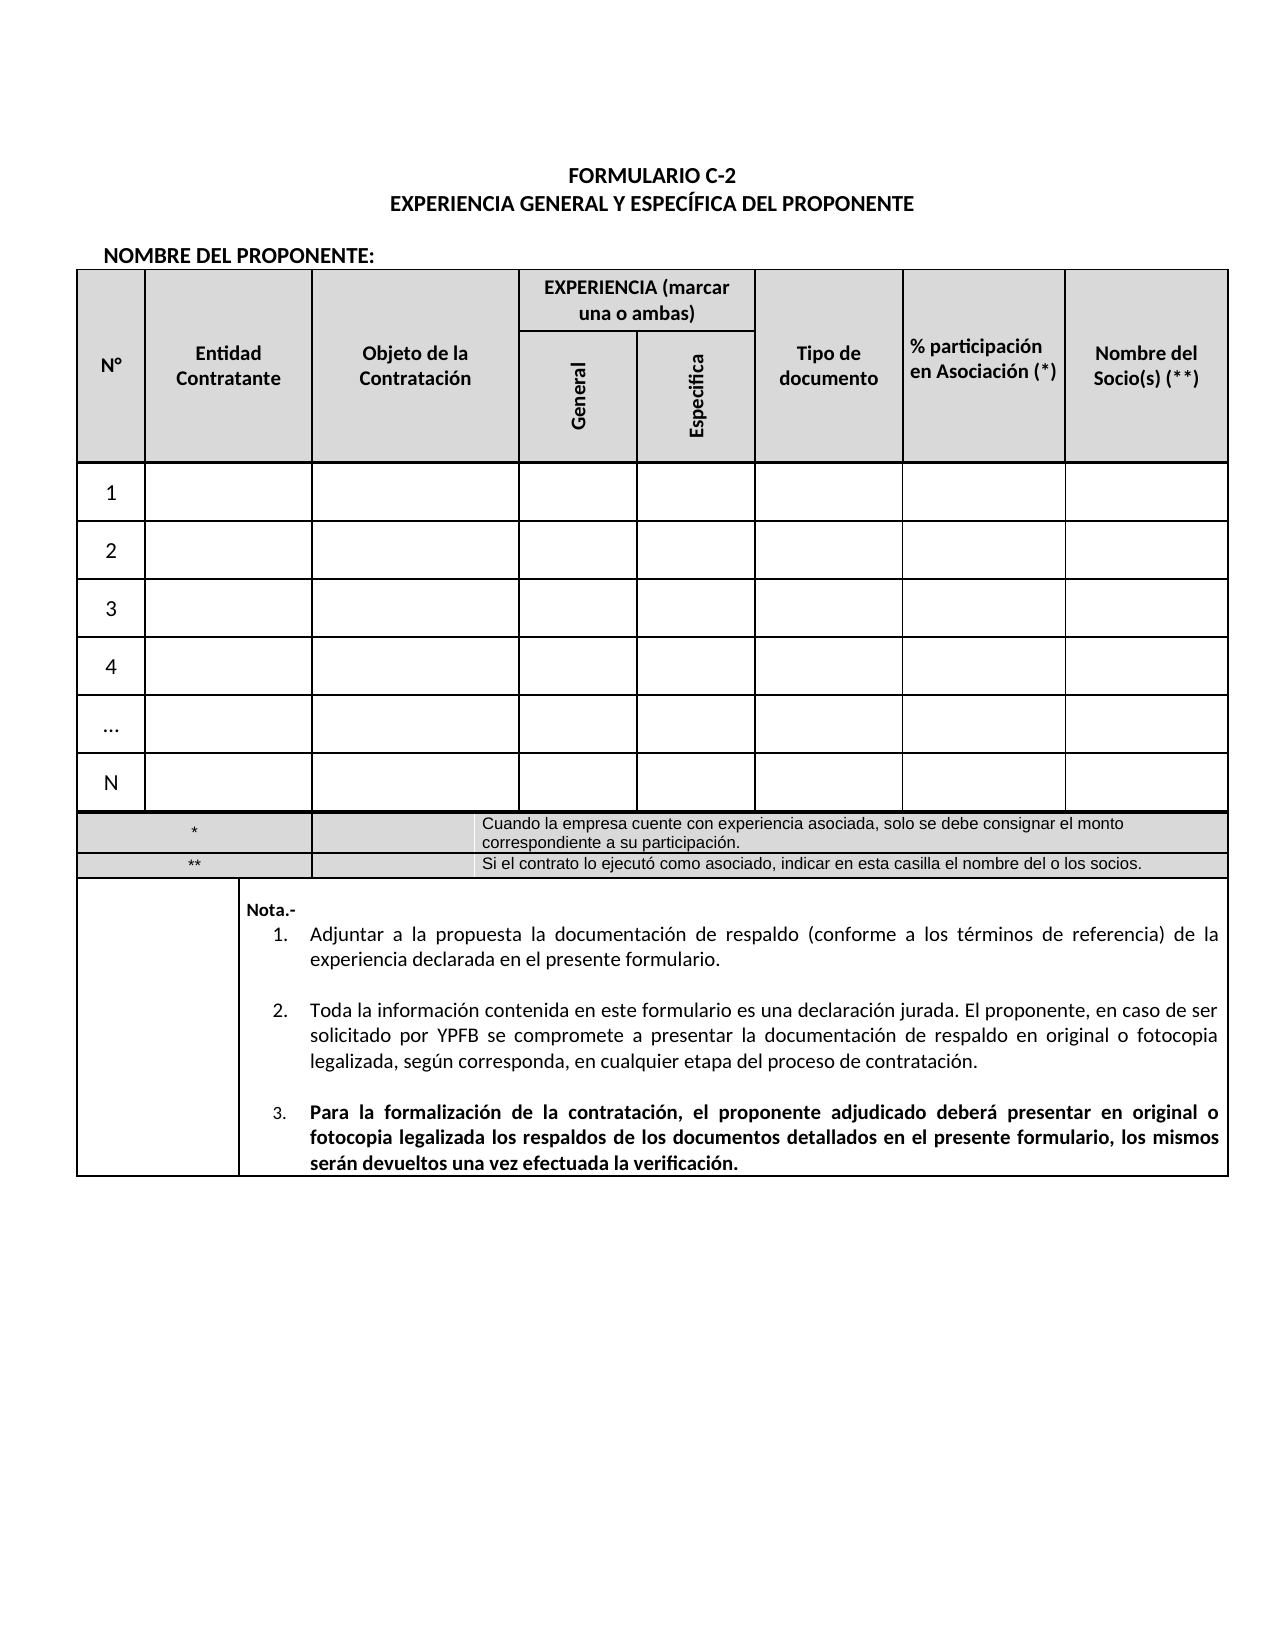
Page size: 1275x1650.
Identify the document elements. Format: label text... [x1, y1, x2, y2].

table_cell [146, 754, 311, 810]
table_cell [756, 522, 902, 578]
table_cell [638, 464, 754, 520]
table_cell [903, 638, 1065, 694]
table_cell [146, 464, 311, 520]
table_cell [1066, 464, 1227, 520]
table_header [904, 270, 1064, 330]
table_cell [903, 696, 1065, 752]
table_cell [1066, 522, 1227, 578]
table_cell Cuando la empresa cuente con experiencia asociada, solo se debe consignar el monto correspondiente a su participación. [475, 814, 1227, 852]
table_cell [638, 638, 754, 694]
table_cell Si el contrato lo ejecutó como asociado, indicar en esta casilla el nombre del o los socios. [475, 854, 1227, 877]
table_cell [313, 522, 518, 578]
table_cell * [78, 814, 311, 852]
table_cell [146, 522, 311, 578]
table_cell [520, 522, 636, 578]
table_header Tipo de documento [756, 270, 902, 461]
table_cell [756, 638, 902, 694]
table_cell [638, 754, 754, 810]
table_cell [903, 754, 1065, 810]
table_cell [78, 879, 238, 1175]
table_cell [520, 464, 636, 520]
table_header EXPERIENCIA (marcar una o ambas) [520, 270, 754, 330]
table_cell [146, 580, 311, 636]
table_cell [520, 754, 636, 810]
table_header Entidad Contratante [146, 270, 311, 461]
table_cell % participación en Asociación (*) [904, 330, 1064, 461]
table_cell [903, 464, 1065, 520]
table_cell [1066, 580, 1227, 636]
table_cell [1066, 696, 1227, 752]
table_cell [1066, 754, 1227, 810]
table_header N° [78, 270, 144, 461]
table_cell [313, 754, 518, 810]
table_cell ** [78, 854, 311, 877]
table_cell 2 [78, 522, 144, 578]
table_header Nombre del Socio(s) (**) [1066, 270, 1227, 461]
table_cell [146, 696, 311, 752]
table_cell [520, 696, 636, 752]
table_cell [520, 580, 636, 636]
text EXPERIENCIA GENERAL Y ESPECÍFICA DEL PROPONENTE [177, 189, 1127, 217]
table_cell N [78, 754, 144, 810]
table_cell [520, 638, 636, 694]
table_cell [903, 522, 1065, 578]
table_cell [313, 580, 518, 636]
text NOMBRE DEL PROPONENTE: [103, 241, 1127, 269]
table_cell [756, 580, 902, 636]
table_cell [903, 580, 1065, 636]
table_cell [756, 464, 902, 520]
table_cell 1 [78, 464, 144, 520]
text FORMULARIO C-2 [177, 161, 1127, 189]
table_cell [313, 638, 518, 694]
table_cell [313, 696, 518, 752]
table_cell [756, 696, 902, 752]
table_cell 3 [78, 580, 144, 636]
table_cell [638, 522, 754, 578]
table_cell … [78, 696, 144, 752]
table_cell General [520, 332, 636, 461]
table_cell [313, 854, 474, 877]
table_cell [638, 696, 754, 752]
table_cell 4 [78, 638, 144, 694]
table_cell [638, 580, 754, 636]
table_cell [313, 464, 518, 520]
table_cell [146, 638, 311, 694]
table_cell Nota.- Adjuntar a la propuesta la documentación de respaldo (conforme a los términos de referencia) de la experiencia declarada en el presente formulario. Toda la información contenida en este formulario es una declaración jurada. El proponente, en caso de ser solicitado por YPFB se compromete a presentar la documentación de respaldo en original o fotocopia legalizada, según corresponda, en cualquier etapa del proceso de contratación. Para la formalización de la contratación, el proponente adjudicado deberá presentar en original o fotocopia legalizada los respaldos de los documentos detallados en el presente formulario, los mismos serán devueltos una vez efectuada la verificación. [240, 879, 1227, 1175]
table_header Objeto de la Contratación [313, 270, 518, 461]
table_cell Especifica [638, 332, 754, 461]
table_cell [1066, 638, 1227, 694]
table_cell [313, 814, 474, 852]
table_cell [756, 754, 902, 810]
